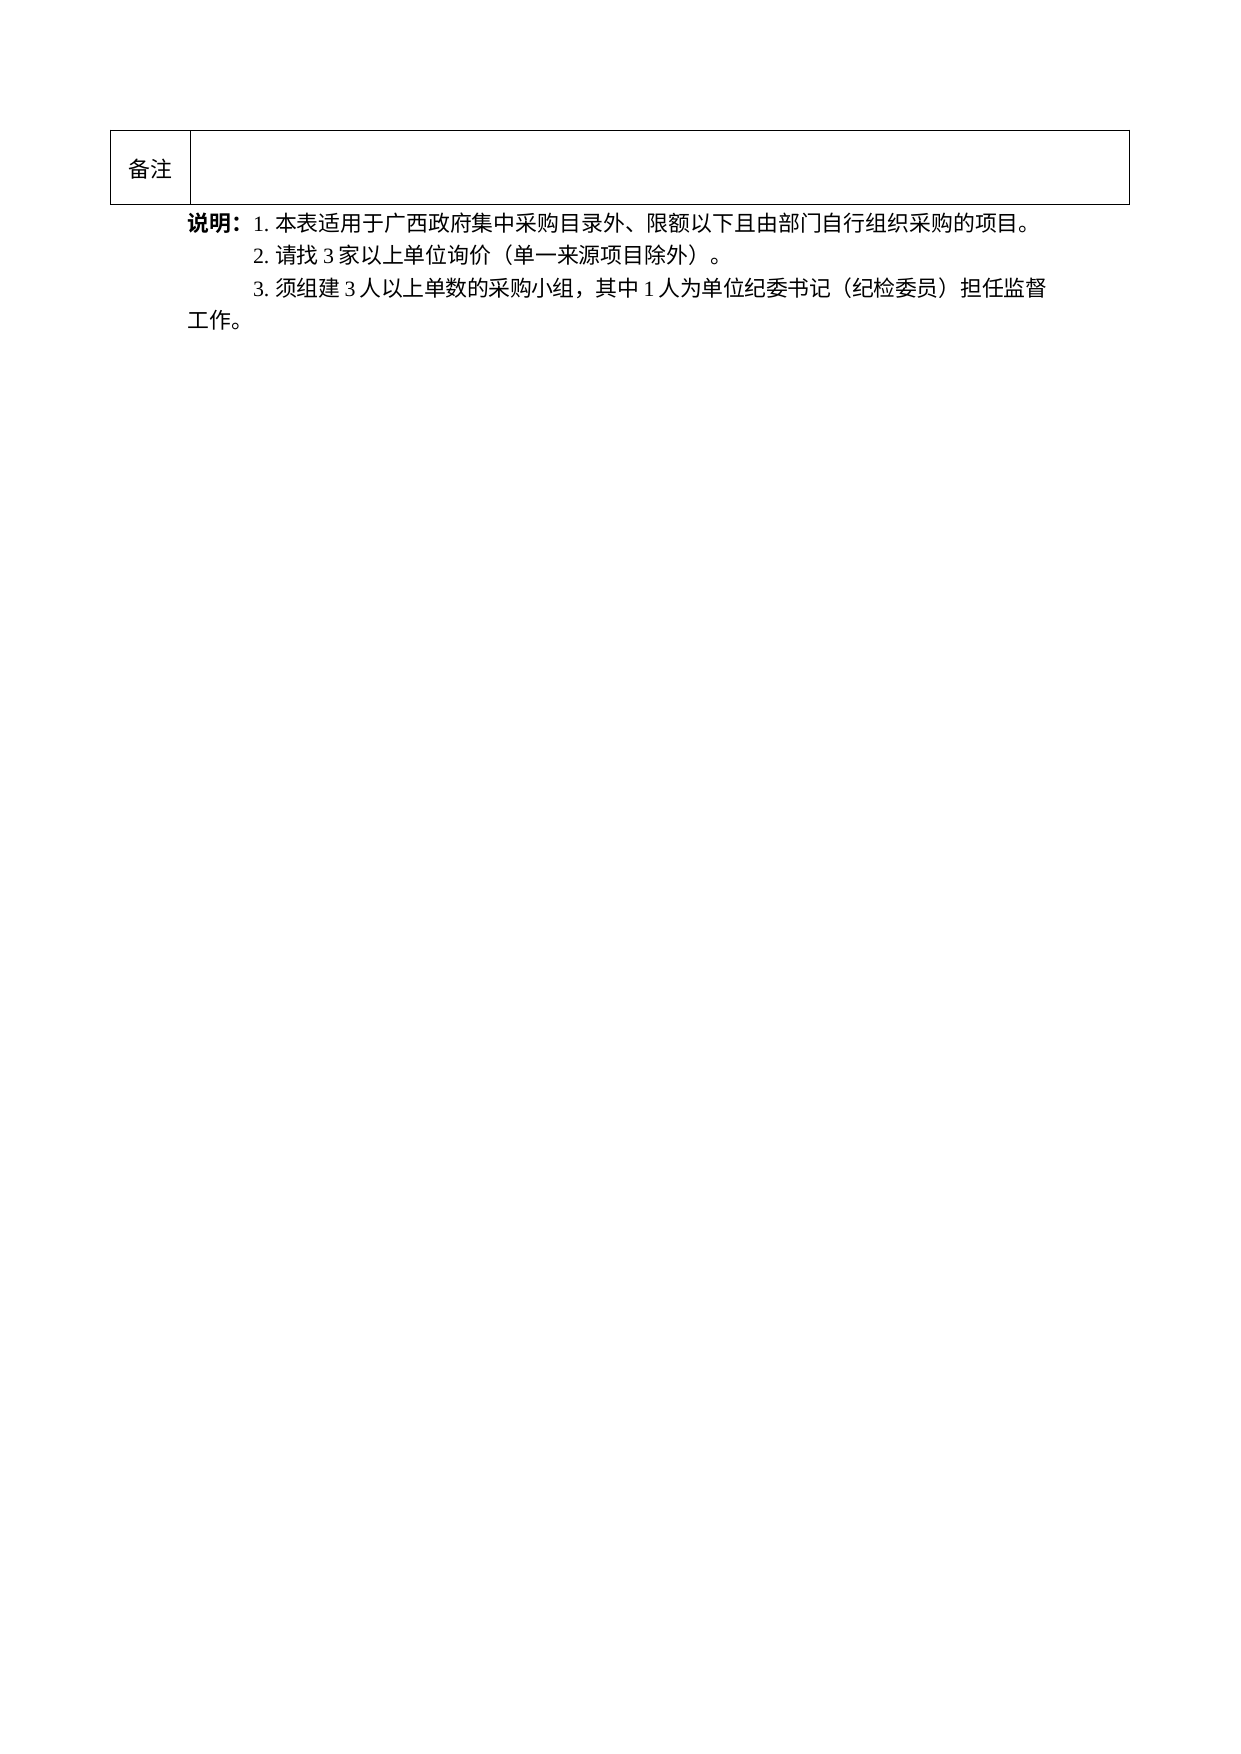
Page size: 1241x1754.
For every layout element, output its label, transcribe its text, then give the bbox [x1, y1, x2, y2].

text 2. 请找3家以上单位询价（单一来源项目除外）。 [187, 238, 1053, 270]
text 说明：1. 本表适用于广西政府集中采购目录外、限额以下且由部门自行组织采购的项目。 [187, 205, 1053, 238]
table_cell 备注 [111, 131, 190, 204]
table_cell [191, 131, 1129, 204]
text 3. 须组建3人以上单数的采购小组，其中1人为单位纪委书记（纪检委员）担任监督工作。 [187, 270, 1053, 335]
